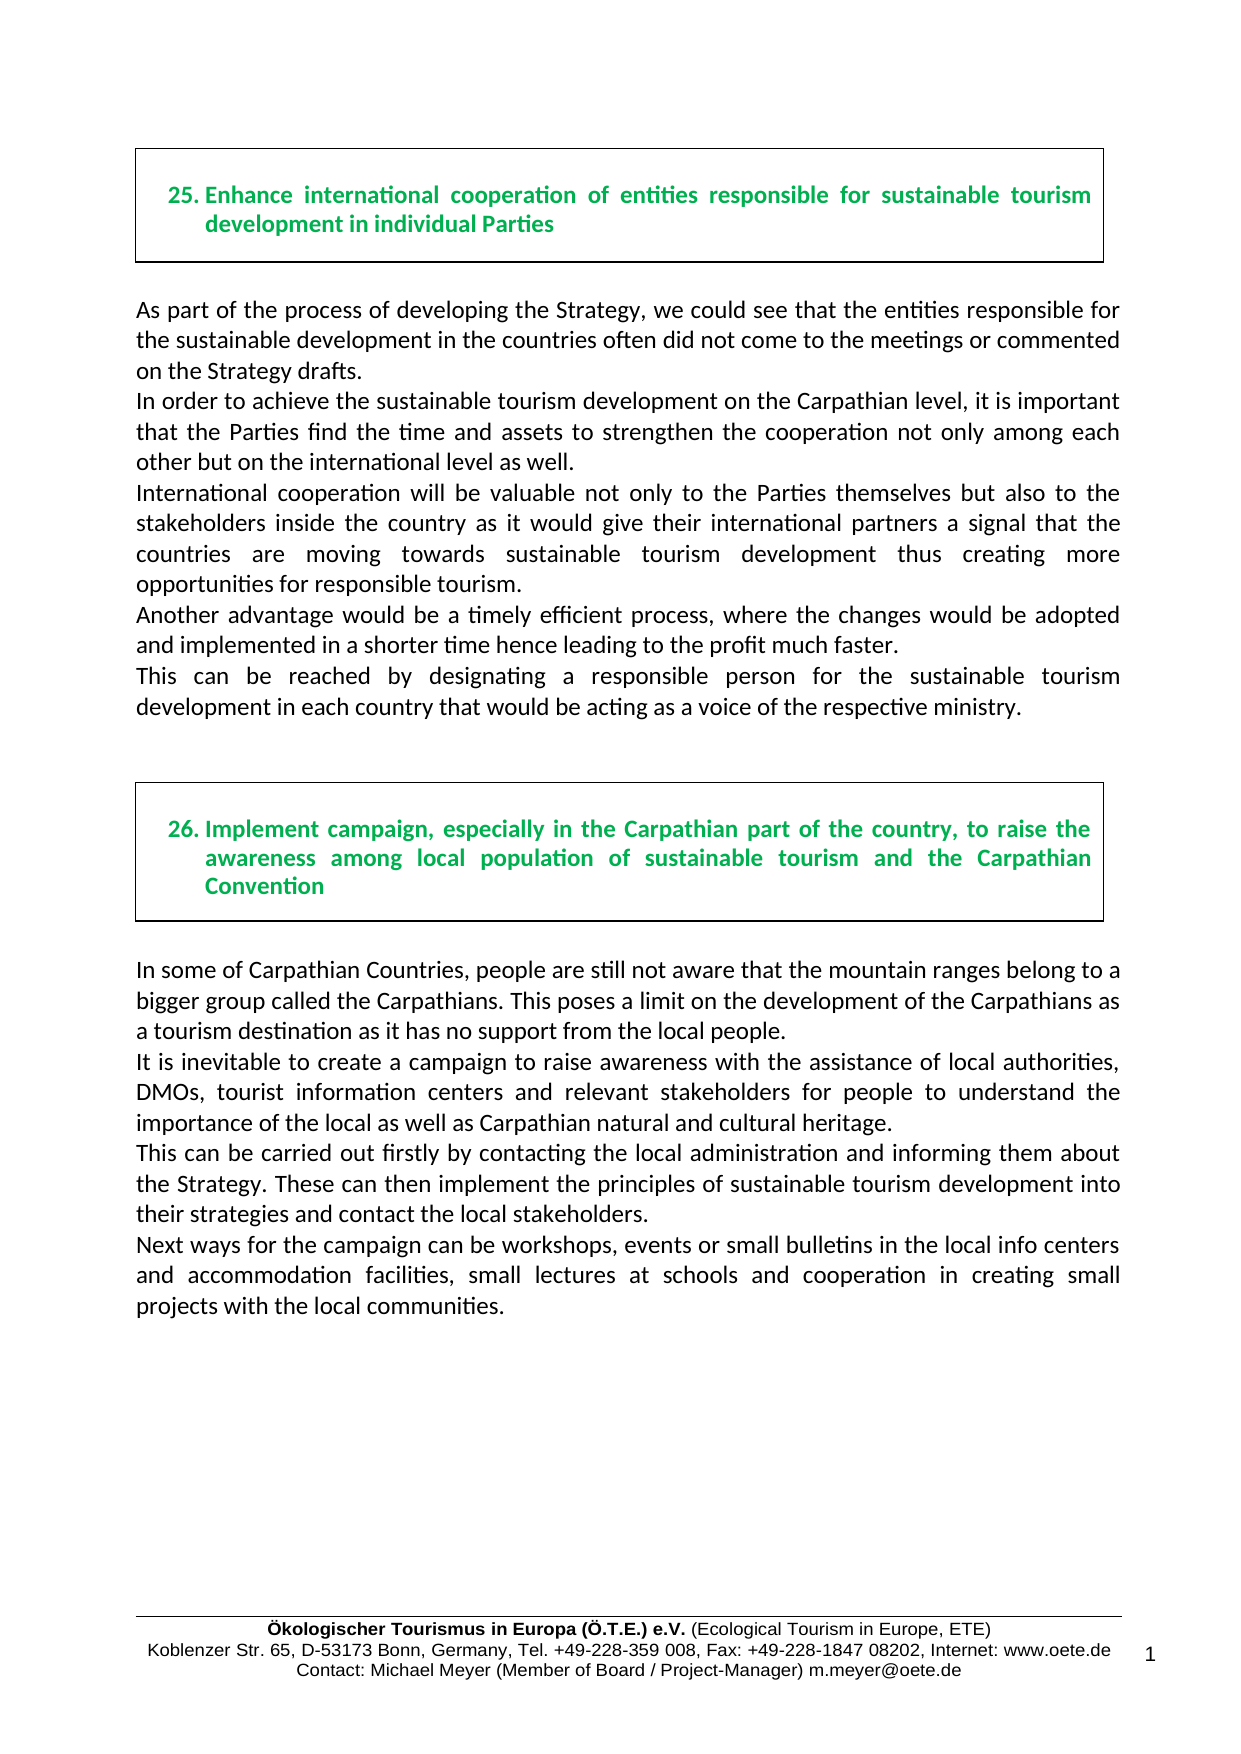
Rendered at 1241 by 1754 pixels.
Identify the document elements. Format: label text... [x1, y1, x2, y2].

text This can be carried out firstly by contacting the local administration and informing them about the Strategy. These can then implement the principles of sustainable tourism development into their strategies and contact the local stakeholders. [136, 1138, 1122, 1229]
text International cooperation will be valuable not only to the Parties themselves but also to the stakeholders inside the country as it would give their international partners a signal that the countries are moving towards sustainable tourism development thus creating more opportunities for responsible tourism. [136, 477, 1122, 599]
text In some of Carpathian Countries, people are still not aware that the mountain ranges belong to a bigger group called the Carpathians. This poses a limit on the development of the Carpathians as a tourism destination as it has no support from the local people. [136, 954, 1122, 1046]
text As part of the process of developing the Strategy, we could see that the entities responsible for the sustainable development in the countries often did not come to the meetings or commented on the Strategy drafts. [136, 294, 1122, 385]
text This can be reached by designating a responsible person for the sustainable tourism development in each country that would be acting as a voice of the respective ministry. [136, 660, 1122, 721]
text It is inevitable to create a campaign to raise awareness with the assistance of local authorities, DMOs, tourist information centers and relevant stakeholders for people to understand the importance of the local as well as Carpathian natural and cultural heritage. [136, 1046, 1122, 1138]
text In order to achieve the sustainable tourism development on the Carpathian level, it is important that the Parties find the time and assets to strengthen the cooperation not only among each other but on the international level as well. [136, 385, 1122, 477]
text Next ways for the campaign can be workshops, events or small bulletins in the local info centers and accommodation facilities, small lectures at schools and cooperation in creating small projects with the local communities. [136, 1229, 1122, 1321]
text Another advantage would be a timely efficient process, where the changes would be adopted and implemented in a shorter time hence leading to the profit much faster. [136, 599, 1122, 660]
